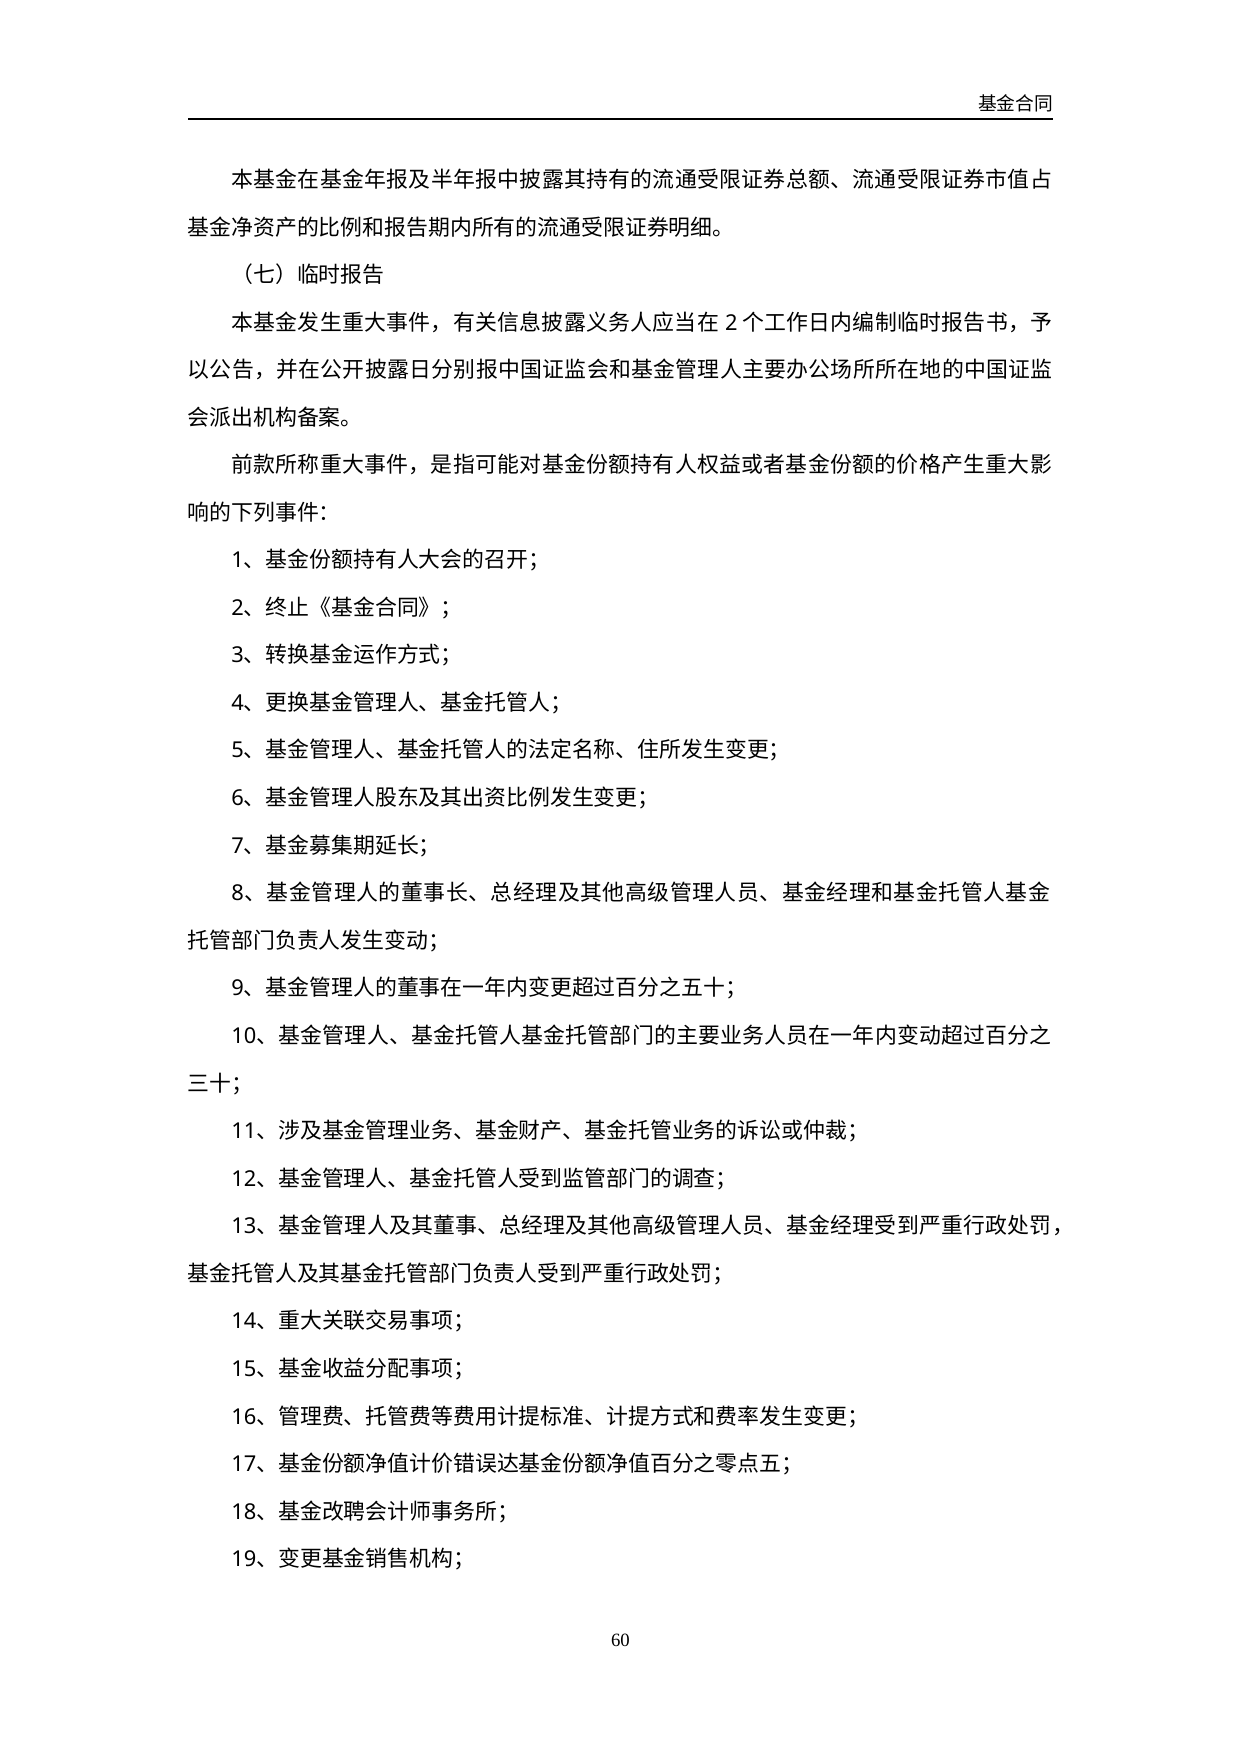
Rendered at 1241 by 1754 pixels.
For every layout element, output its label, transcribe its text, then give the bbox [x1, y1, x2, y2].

text 13、基金管理人及其董事、总经理及其他高级管理人员、基金经理受到严重行政处罚，基金托管人及其基金托管部门负责人受到严重行政处罚； [187, 1208, 1053, 1288]
text 17、基金份额净值计价错误达基金份额净值百分之零点五； [187, 1446, 1053, 1478]
text 4、更换基金管理人、基金托管人； [187, 685, 1053, 717]
text 7、基金募集期延长； [187, 828, 1053, 859]
text 10、基金管理人、基金托管人基金托管部门的主要业务人员在一年内变动超过百分之三十； [187, 1018, 1053, 1097]
text 本基金在基金年报及半年报中披露其持有的流通受限证券总额、流通受限证券市值占基金净资产的比例和报告期内所有的流通受限证券明细。 [187, 162, 1053, 241]
text 6、基金管理人股东及其出资比例发生变更； [187, 780, 1053, 812]
text 16、管理费、托管费等费用计提标准、计提方式和费率发生变更； [187, 1399, 1053, 1430]
text 18、基金改聘会计师事务所； [187, 1494, 1053, 1526]
text 11、涉及基金管理业务、基金财产、基金托管业务的诉讼或仲裁； [187, 1113, 1053, 1145]
text 8、基金管理人的董事长、总经理及其他高级管理人员、基金经理和基金托管人基金托管部门负责人发生变动； [187, 875, 1053, 954]
text （七）临时报告 [187, 257, 1053, 289]
text 3、转换基金运作方式； [187, 637, 1053, 669]
text 12、基金管理人、基金托管人受到监管部门的调查； [187, 1161, 1053, 1192]
text 5、基金管理人、基金托管人的法定名称、住所发生变更； [187, 732, 1053, 764]
text 14、重大关联交易事项； [187, 1303, 1053, 1335]
text 本基金发生重大事件，有关信息披露义务人应当在2个工作日内编制临时报告书，予以公告，并在公开披露日分别报中国证监会和基金管理人主要办公场所所在地的中国证监会派出机构备案。 [187, 304, 1053, 431]
text 前款所称重大事件，是指可能对基金份额持有人权益或者基金份额的价格产生重大影响的下列事件： [187, 447, 1053, 526]
text 1、基金份额持有人大会的召开； [187, 542, 1053, 574]
text 9、基金管理人的董事在一年内变更超过百分之五十； [187, 970, 1053, 1002]
text 2、终止《基金合同》； [187, 590, 1053, 621]
text 19、变更基金销售机构； [187, 1541, 1053, 1573]
text 15、基金收益分配事项； [187, 1351, 1053, 1383]
